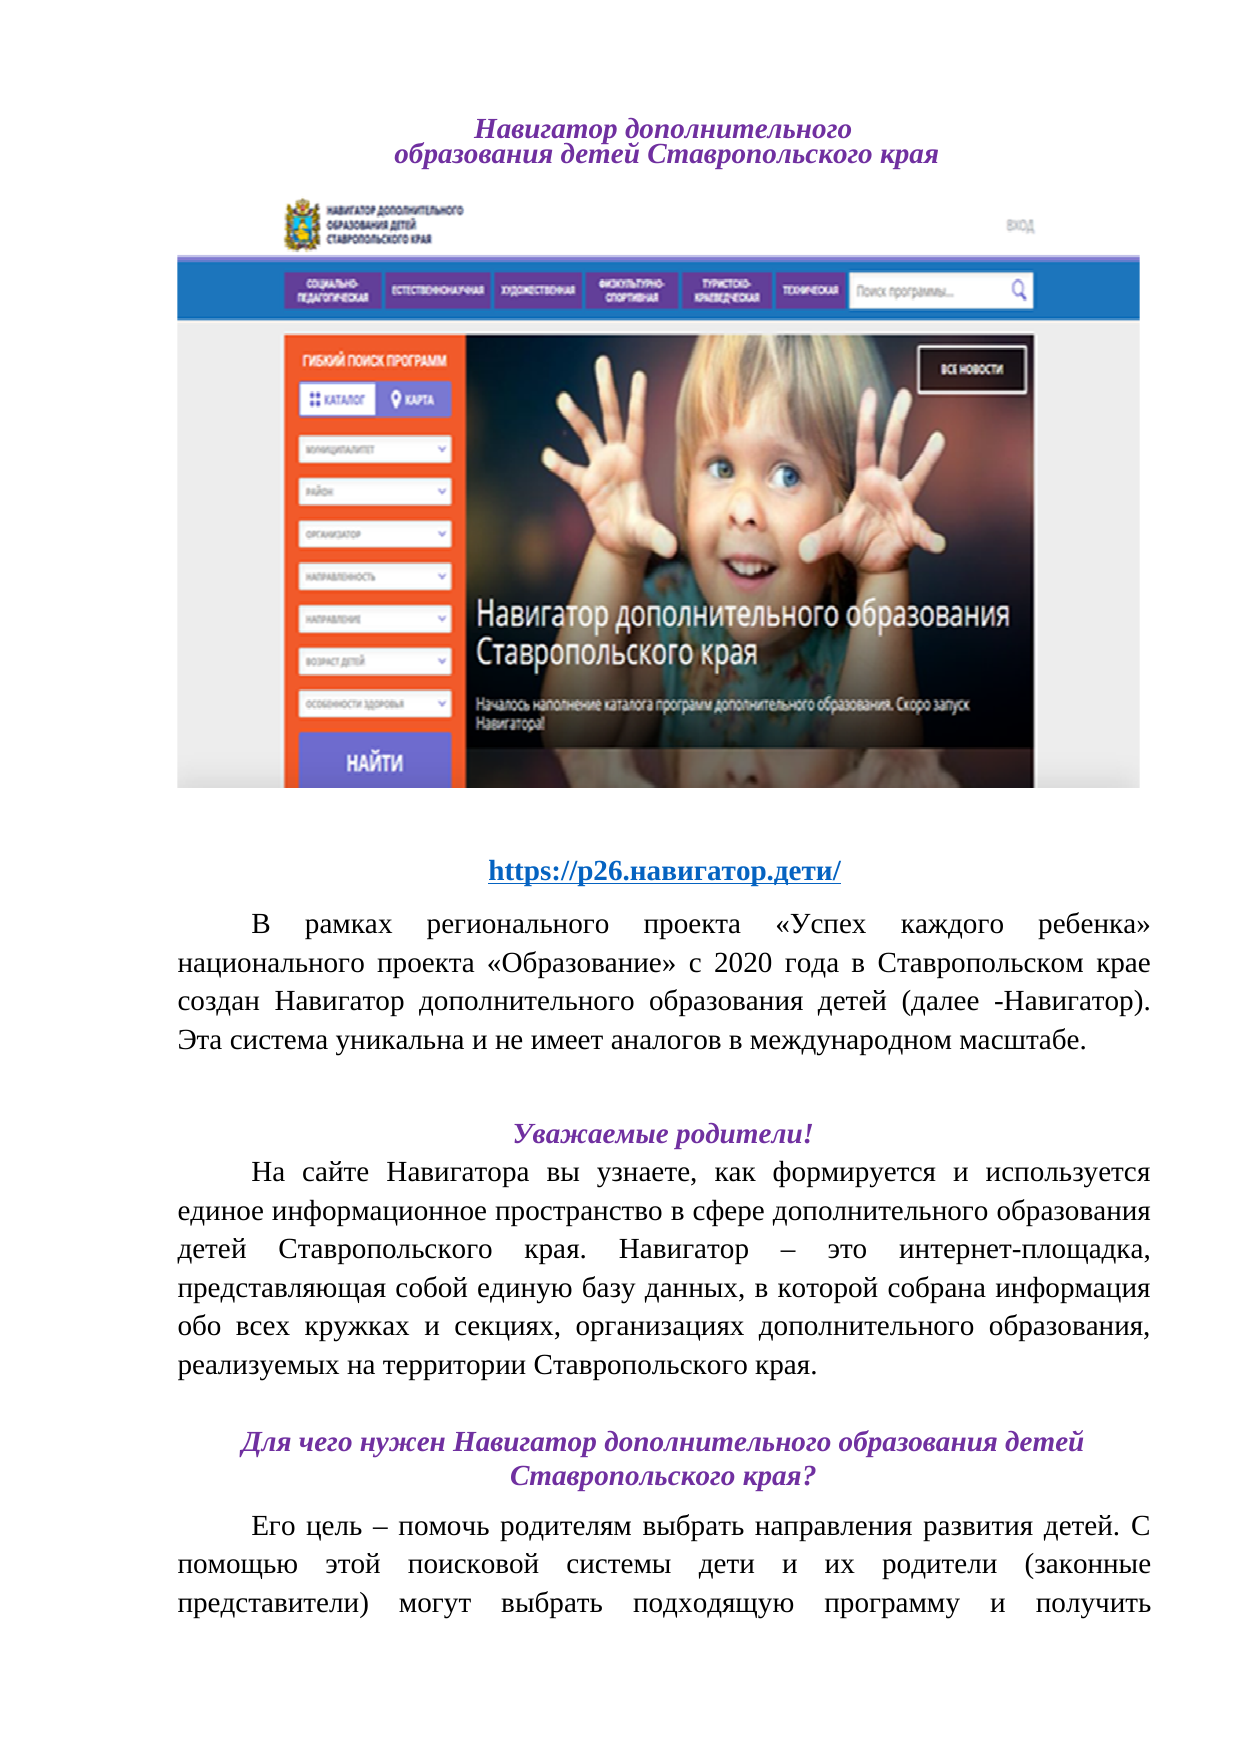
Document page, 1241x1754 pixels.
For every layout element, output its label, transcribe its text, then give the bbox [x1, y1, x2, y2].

text В рамках регионального проекта «Успех каждого ребенка» национального проекта «Образование» с 2020 года в Ставропольском крае создан Навигатор дополнительного образования детей (далее -Навигатор). Эта система уникальна и не имеет аналогов в международном масштабе. [177, 906, 1152, 1056]
text https://р26.навигатор.дети/ [177, 853, 1152, 887]
text Уважаемые родители! [177, 1116, 1152, 1149]
text На сайте Навигатора вы узнаете, как формируется и используется единое информационное пространство в сфере дополнительного образования детей Ставропольского края. Навигатор – это интернет-площадка, представляющая собой единую базу данных, в которой собрана информация обо всех кружках и секциях, организациях дополнительного образования, реализуемых на территории Ставропольского края. [177, 1154, 1152, 1381]
text образования детей Ставропольского края [177, 143, 1152, 168]
picture [177, 193, 1140, 788]
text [177, 1508, 1152, 1618]
text Навигатор дополнительного [177, 118, 1152, 143]
text Для чего нужен Навигатор дополнительного образования детей Ставропольского края? [177, 1424, 1152, 1491]
